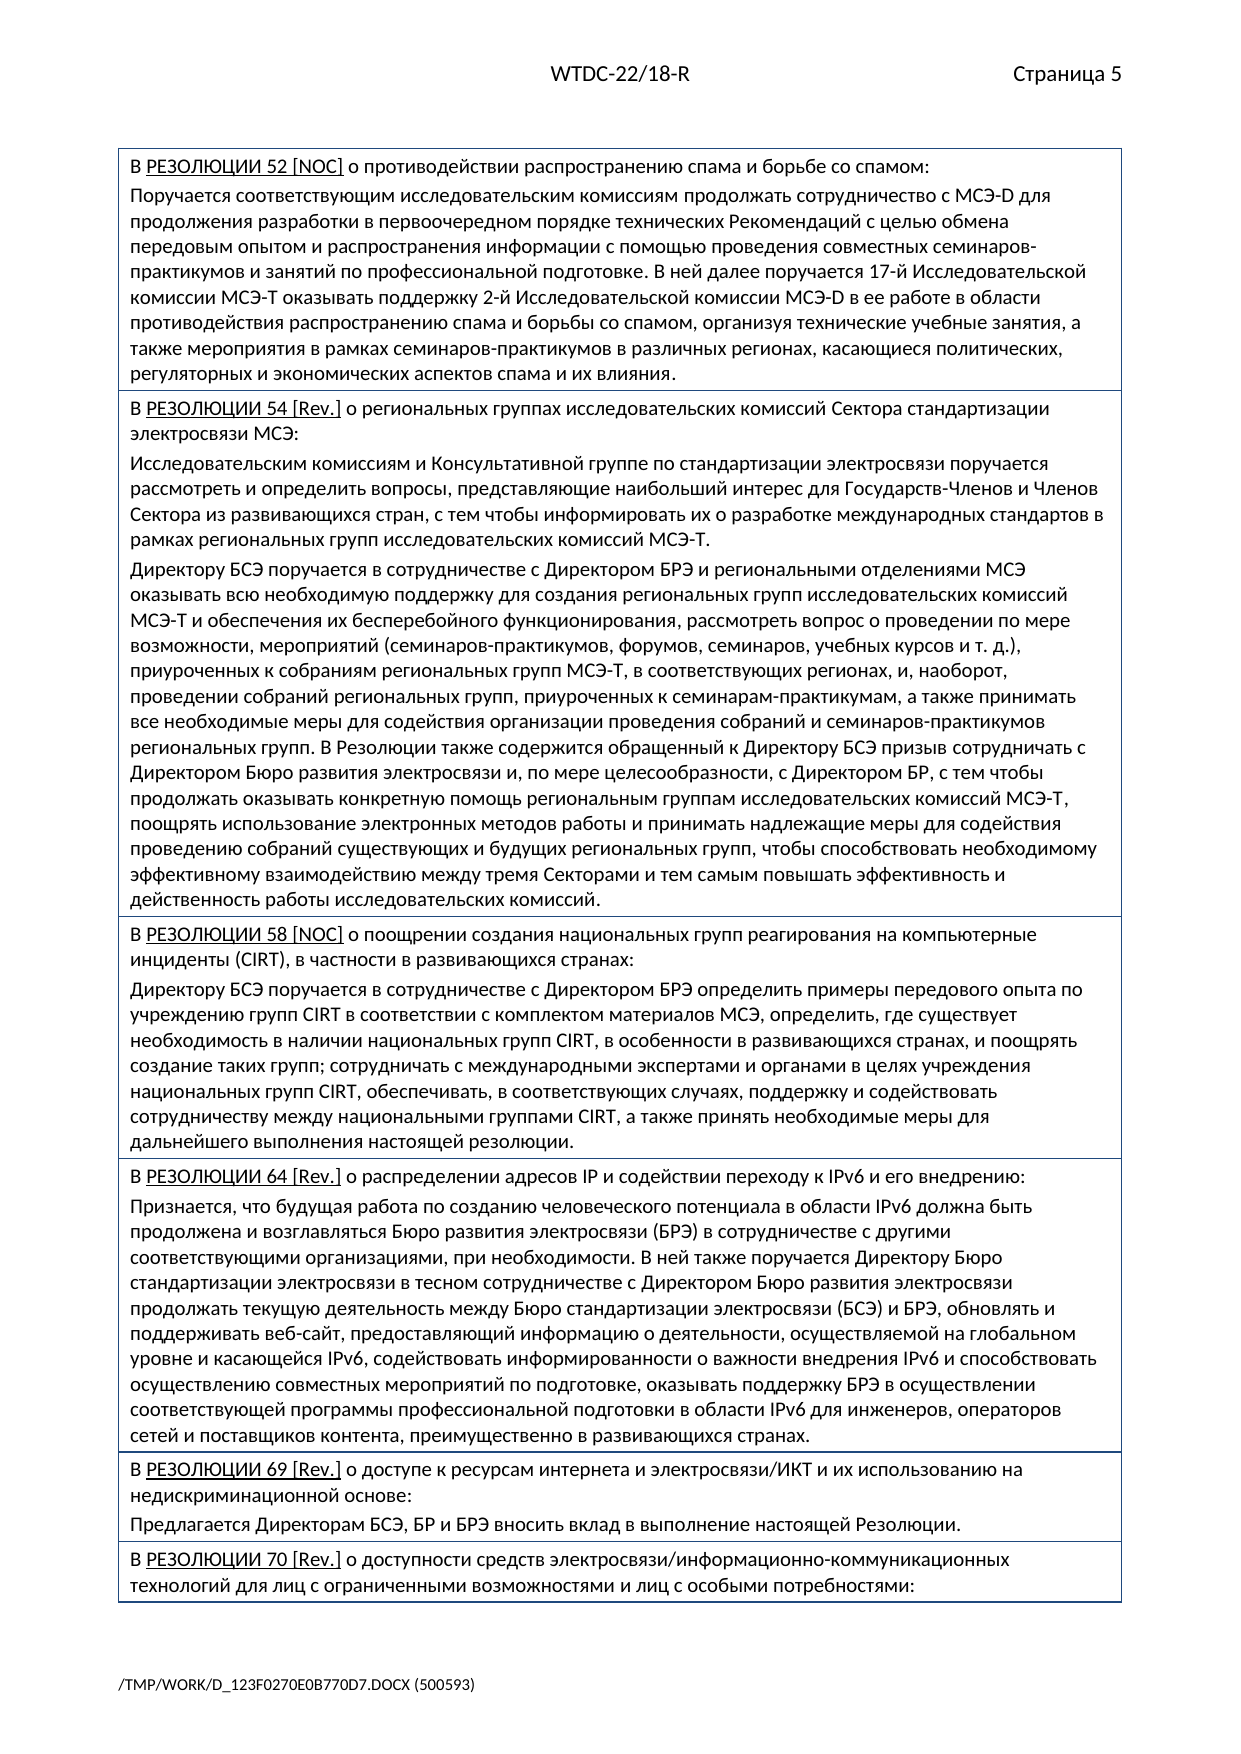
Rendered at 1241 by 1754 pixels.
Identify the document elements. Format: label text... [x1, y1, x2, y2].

table_cell В РЕЗОЛЮЦИИ 52 [NOC] о противодействии распространению спама и борьбе со спамом: Поручается соответствующим исследовательским комиссиям продолжать сотрудничество с МСЭ-D для продолжения разработки в первоочередном порядке технических Рекомендаций с целью обмена передовым опытом и распространения информации с помощью проведения совместных семинаров-практикумов и занятий по профессиональной подготовке. В ней далее поручается 17-й Исследовательской комиссии МСЭ-T оказывать поддержку 2-й Исследовательской комиссии МСЭ-D в ее работе в области противодействия распространению спама и борьбы со спамом, организуя технические учебные занятия, а также мероприятия в рамках семинаров-практикумов в различных регионах, касающиеся политических, регуляторных и экономических аспектов спама и их влияния. [119, 149, 1121, 390]
table_cell В РЕЗОЛЮЦИИ 54 [Rev.] о региональных группах исследовательских комиссий Сектора стандартизации электросвязи МСЭ: Исследовательским комиссиям и Консультативной группе по стандартизации электросвязи поручается рассмотреть и определить вопросы, представляющие наибольший интерес для Государств-Членов и Членов Сектора из развивающихся стран, с тем чтобы информировать их о разработке международных стандартов в рамках региональных групп исследовательских комиссий МСЭ-Т. Директору БСЭ поручается в сотрудничестве с Директором БРЭ и региональными отделениями МСЭ оказывать всю необходимую поддержку для создания региональных групп исследовательских комиссий МСЭ-Т и обеспечения их бесперебойного функционирования, рассмотреть вопрос о проведении по мере возможности, мероприятий (семинаров-практикумов, форумов, семинаров, учебных курсов и т. д.), приуроченных к собраниям региональных групп МСЭ-Т, в соответствующих регионах, и, наоборот, проведении собраний региональных групп, приуроченных к семинарам-практикумам, а также принимать все необходимые меры для содействия организации проведения собраний и семинаров-практикумов региональных групп. В Резолюции также содержится обращенный к Директору БСЭ призыв сотрудничать с Директором Бюро развития электросвязи и, по мере целесообразности, с Директором БР, с тем чтобы продолжать оказывать конкретную помощь региональным группам исследовательских комиссий МСЭ-Т, поощрять использование электронных методов работы и принимать надлежащие меры для содействия проведению собраний существующих и будущих региональных групп, чтобы способствовать необходимому эффективному взаимодействию между тремя Секторами и тем самым повышать эффективность и действенность работы исследовательских комиссий. [119, 391, 1121, 916]
table_cell В РЕЗОЛЮЦИИ 64 [Rev.] о распределении адресов IP и содействии переходу к IPv6 и его внедрению: Признается, что будущая работа по созданию человеческого потенциала в области IPv6 должна быть продолжена и возглавляться Бюро развития электросвязи (БРЭ) в сотрудничестве с другими соответствующими организациями, при необходимости. В ней также поручается Директору Бюро стандартизации электросвязи в тесном сотрудничестве с Директором Бюро развития электросвязи продолжать текущую деятельность между Бюро стандартизации электросвязи (БСЭ) и БРЭ, обновлять и поддерживать веб-сайт, предоставляющий информацию о деятельности, осуществляемой на глобальном уровне и касающейся IPv6, содействовать информированности о важности внедрения IPv6 и способствовать осуществлению совместных мероприятий по подготовке, оказывать поддержку БРЭ в осуществлении соответствующей программы профессиональной подготовки в области IPv6 для инженеров, операторов сетей и поставщиков контента, преимущественно в развивающихся странах. [119, 1159, 1121, 1451]
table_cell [119, 1542, 1121, 1601]
table_cell В РЕЗОЛЮЦИИ 69 [Rev.] о доступе к ресурсам интернета и электросвязи/ИКТ и их использованию на недискриминационной основе: Предлагается Директорам БСЭ, БР и БРЭ вносить вклад в выполнение настоящей Резолюции. [119, 1453, 1121, 1541]
table_cell В РЕЗОЛЮЦИИ 58 [NOC] о поощрении создания национальных групп реагирования на компьютерные инциденты (CIRT), в частности в развивающихся странах: Директору БСЭ поручается в сотрудничестве с Директором БРЭ определить примеры передового опыта по учреждению групп CIRT в соответствии с комплектом материалов МСЭ, определить, где существует необходимость в наличии национальных групп CIRT, в особенности в развивающихся странах, и поощрять создание таких групп; сотрудничать с международными экспертами и органами в целях учреждения национальных групп CIRT, обеспечивать, в соответствующих случаях, поддержку и содействовать сотрудничеству между национальными группами CIRT, а также принять необходимые меры для дальнейшего выполнения настоящей резолюции. [119, 917, 1121, 1158]
